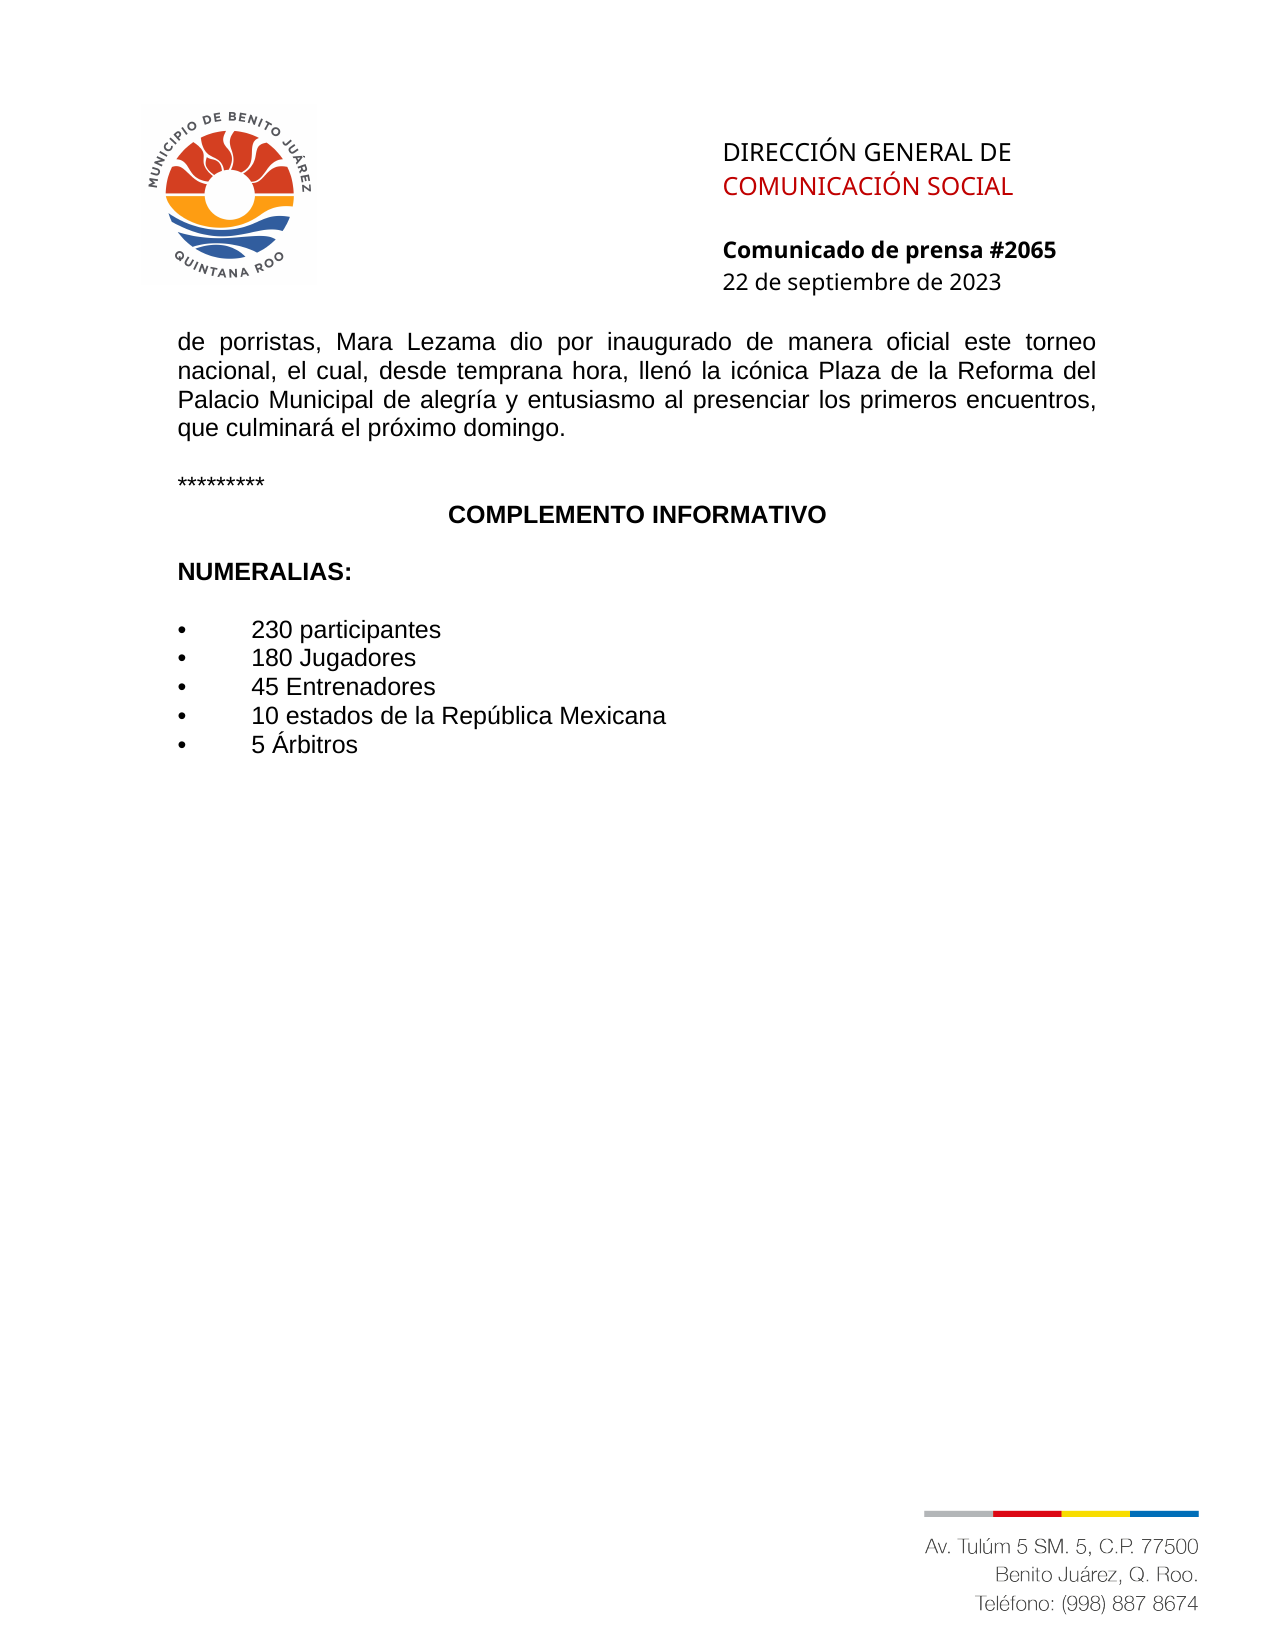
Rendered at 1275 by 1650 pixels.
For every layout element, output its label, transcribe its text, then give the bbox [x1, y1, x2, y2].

text • 230 participantes [177, 615, 1098, 643]
text NUMERALIAS: [177, 557, 1098, 586]
text • 45 Entrenadores [177, 672, 1098, 701]
text COMPLEMENTO INFORMATIVO [177, 500, 1098, 528]
picture [910, 1482, 1260, 1634]
text • 10 estados de la República Mexicana [177, 701, 1098, 730]
text • 5 Árbitros [177, 730, 1098, 758]
picture [141, 104, 318, 285]
text • 180 Jugadores [177, 643, 1098, 672]
text ********* [177, 471, 1098, 500]
